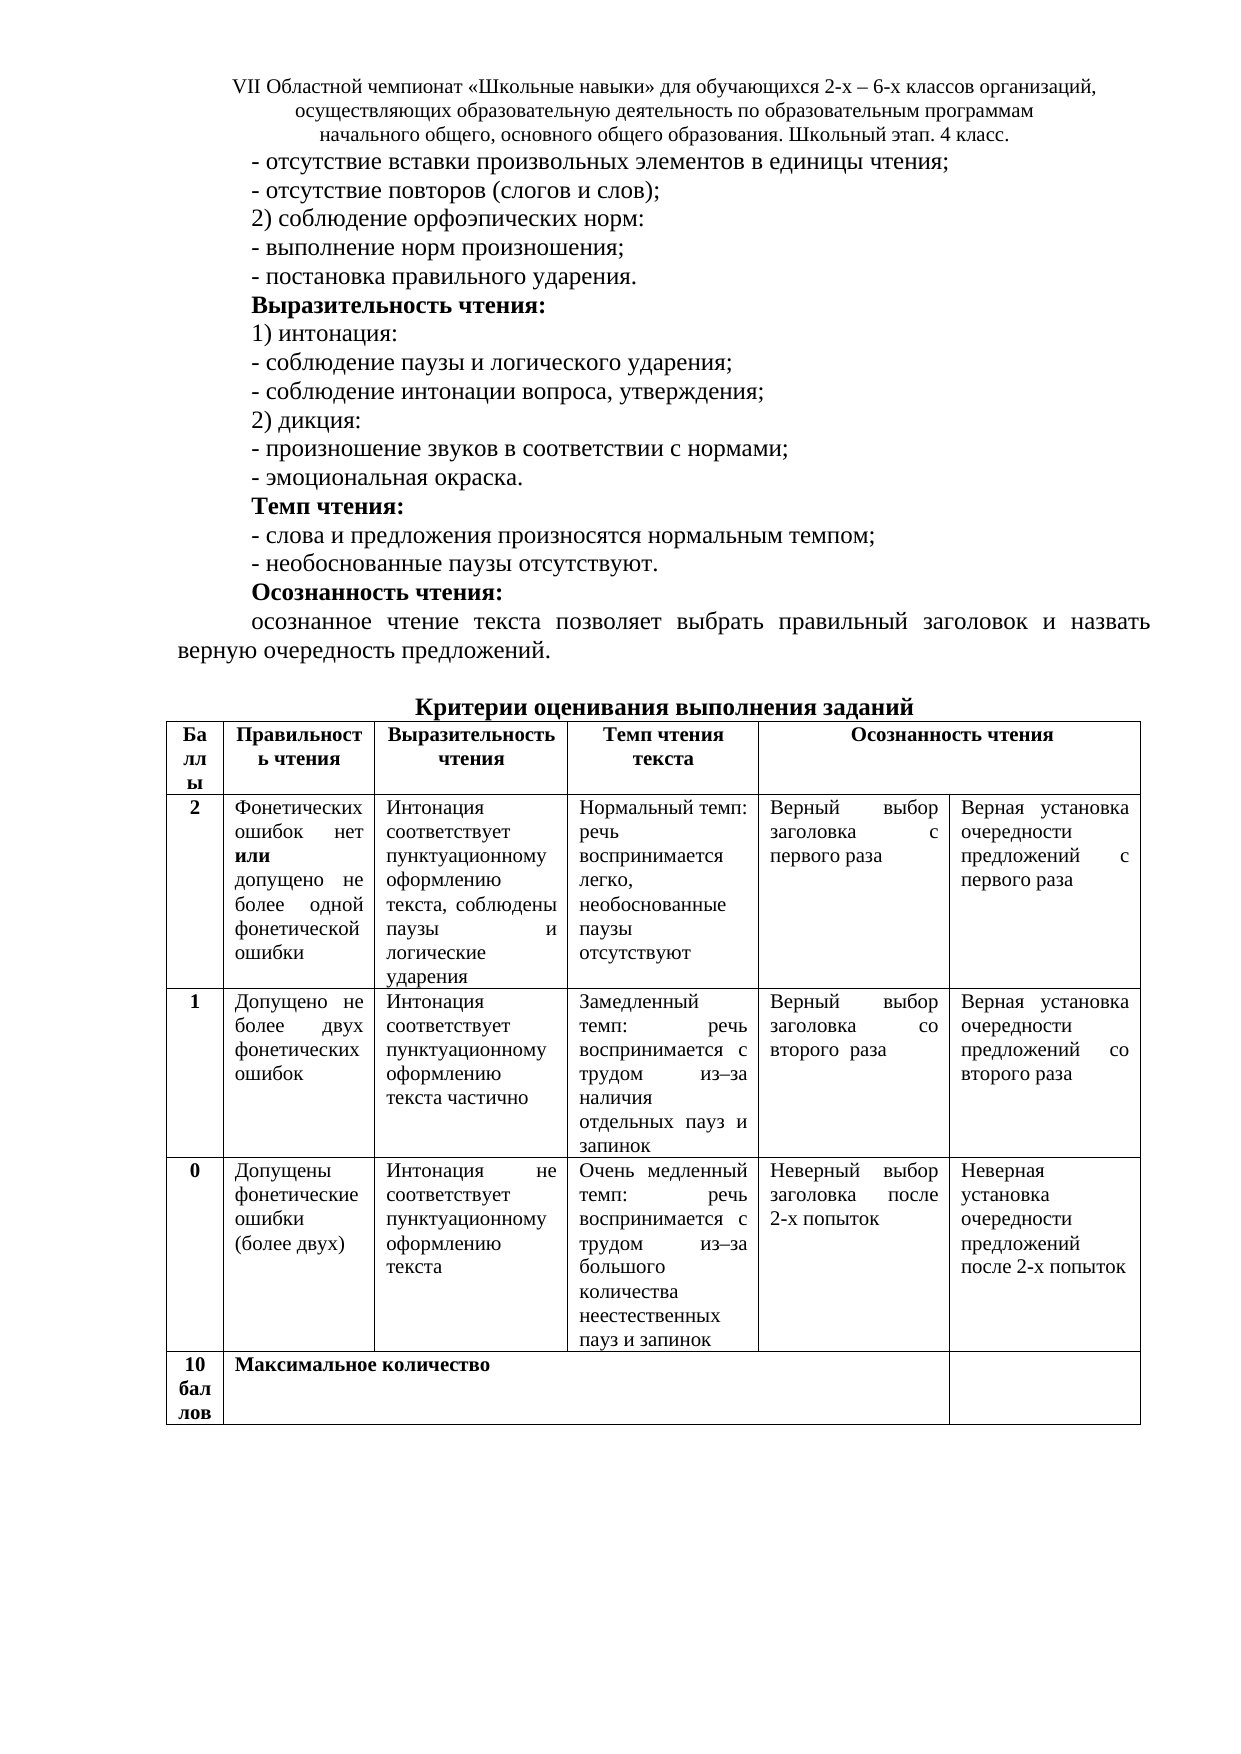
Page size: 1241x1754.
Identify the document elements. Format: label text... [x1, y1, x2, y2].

table_cell Верная установка очередности предложений с первого раза [950, 795, 1140, 988]
list - слова и предложения произносятся нормальным темпом; [177, 520, 1152, 548]
table_cell Интонация соответствует пунктуационному оформлению текста, соблюдены паузы и логические ударения [375, 795, 567, 988]
table_cell 1 [167, 989, 223, 1157]
table_cell Нормальный темп: речь воспринимается легко, необоснованные паузы отсутствуют [568, 795, 758, 988]
table_cell [950, 1352, 1140, 1424]
table_header Выразительность чтения [375, 722, 567, 794]
table_cell Интонация не соответствует пунктуационному оформлению текста [375, 1158, 567, 1351]
table_header Правильность чтения [224, 722, 374, 794]
table_cell Очень медленный темп: речь воспринимается с трудом из–за большого количества неестественных пауз и запинок [568, 1158, 758, 1351]
table_cell 0 [167, 1158, 223, 1351]
text - отсутствие повторов (слогов и слов); [177, 175, 1152, 203]
table_cell Неверный выбор заголовка после 2-х попыток [759, 1158, 949, 1351]
text осознанное чтение текста позволяет выбрать правильный заголовок и назвать верную очередность предложений. [177, 606, 1152, 663]
table_cell Максимальное количество [224, 1352, 949, 1424]
table_header Баллы [167, 722, 223, 794]
list 1) интонация: [177, 318, 1152, 347]
list - произношение звуков в соответствии с нормами; [177, 433, 1152, 462]
table_cell Верный выбор заголовка с первого раза [759, 795, 949, 988]
list - соблюдение интонации вопроса, утверждения; [177, 376, 1152, 405]
text Осознанность чтения: [177, 577, 1152, 606]
text - выполнение норм произношения; [177, 232, 1152, 261]
table_header Осознанность чтения [759, 722, 1140, 794]
table_cell Верная установка очередности предложений со второго раза [950, 989, 1140, 1157]
table_cell Допущены фонетические ошибки (более двух) [224, 1158, 374, 1351]
text - постановка правильного ударения. [177, 261, 1152, 290]
table_cell Верный выбор заголовка со второго раза [759, 989, 949, 1157]
table_cell Интонация соответствует пунктуационному оформлению текста частично [375, 989, 567, 1157]
table_cell Неверная установка очередности предложений после 2-х попыток [950, 1158, 1140, 1351]
list 2) дикция: [177, 405, 1152, 433]
table_header Темп чтения текста [568, 722, 758, 794]
table_cell Фонетических ошибок нет или допущено не более одной фонетической ошибки [224, 795, 374, 988]
table_cell 10 баллов [167, 1352, 223, 1424]
list - соблюдение паузы и логического ударения; [177, 347, 1152, 376]
text - отсутствие вставки произвольных элементов в единицы чтения; [177, 146, 1152, 175]
table_cell 2 [167, 795, 223, 988]
text Критерии оценивания выполнения заданий [177, 692, 1152, 721]
list Темп чтения: [177, 491, 1152, 520]
list Выразительность чтения: [177, 290, 1152, 318]
text 2) соблюдение орфоэпических норм: [177, 203, 1152, 232]
list - необоснованные паузы отсутствуют. [177, 548, 1152, 577]
list - эмоциональная окраска. [177, 462, 1152, 491]
table_cell Допущено не более двух фонетических ошибок [224, 989, 374, 1157]
table_cell Замедленный темп: речь воспринимается с трудом из–за наличия отдельных пауз и запинок [568, 989, 758, 1157]
